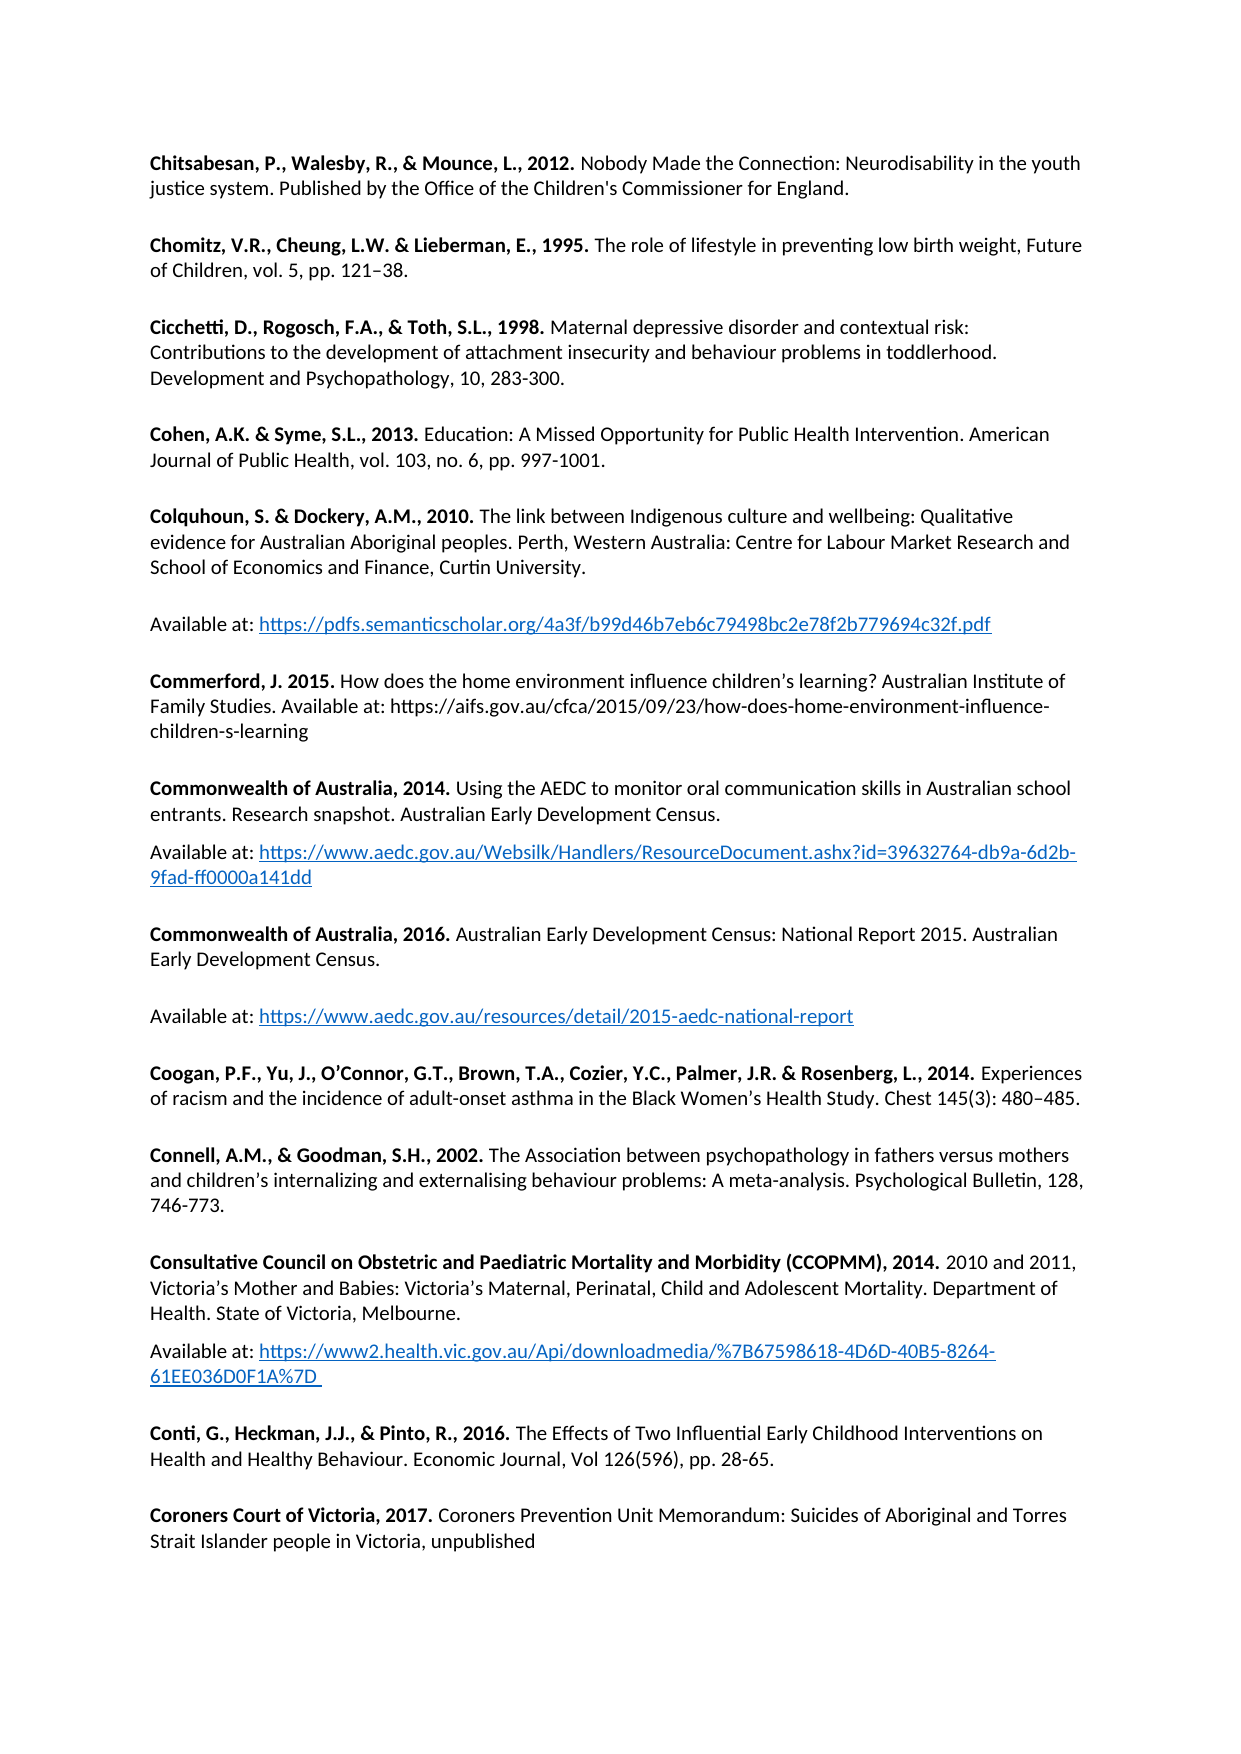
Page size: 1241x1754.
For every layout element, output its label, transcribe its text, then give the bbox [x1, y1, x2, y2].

text Available at: https://www.aedc.gov.au/resources/detail/2015-aedc-national-report [150, 1003, 1090, 1028]
text Connell, A.M., & Goodman, S.H., 2002. The Association between psychopathology in fathers versus mothers and children’s internalizing and externalising behaviour problems: A meta-analysis. Psychological Bulletin, 128, 746-773. [150, 1142, 1090, 1218]
text Available at: https://pdfs.semanticscholar.org/4a3f/b99d46b7eb6c79498bc2e78f2b779694c32f.pdf [150, 611, 1090, 637]
text Commonwealth of Australia, 2016. Australian Early Development Census: National Report 2015. Australian Early Development Census. [150, 921, 1090, 972]
text Chomitz, V.R., Cheung, L.W. & Lieberman, E., 1995. The role of lifestyle in preventing low birth weight, Future of Children, vol. 5, pp. 121–38. [150, 232, 1090, 283]
text Conti, G., Heckman, J.J., & Pinto, R., 2016. The Effects of Two Influential Early Childhood Interventions on Health and Healthy Behaviour. Economic Journal, Vol 126(596), pp. 28-65. [150, 1420, 1090, 1471]
text Consultative Council on Obstetric and Paediatric Mortality and Morbidity (CCOPMM), 2014. 2010 and 2011, Victoria’s Mother and Babies: Victoria’s Maternal, Perinatal, Child and Adolescent Mortality. Department of Health. State of Victoria, Melbourne. Available at: https://www2.health.vic.gov.au/Api/downloadmedia/%7B67598618-4D6D-40B5-8264-61EE036D0F1A%7D [150, 1249, 1090, 1389]
text Commonwealth of Australia, 2014. Using the AEDC to monitor oral communication skills in Australian school entrants. Research snapshot. Australian Early Development Census. Available at: https://www.aedc.gov.au/Websilk/Handlers/ResourceDocument.ashx?id=39632764-db9a-6d2b-9fad-ff0000a141dd [150, 775, 1090, 890]
text Cicchetti, D., Rogosch, F.A., & Toth, S.L., 1998. Maternal depressive disorder and contextual risk: Contributions to the development of attachment insecurity and behaviour problems in toddlerhood. Development and Psychopathology, 10, 283-300. [150, 314, 1090, 390]
text Colquhoun, S. & Dockery, A.M., 2010. The link between Indigenous culture and wellbeing: Qualitative evidence for Australian Aboriginal peoples. Perth, Western Australia: Centre for Labour Market Research and School of Economics and Finance, Curtin University. [150, 504, 1090, 580]
text Coroners Court of Victoria, 2017. Coroners Prevention Unit Memorandum: Suicides of Aboriginal and Torres Strait Islander people in Victoria, unpublished [150, 1502, 1090, 1553]
text Cohen, A.K. & Syme, S.L., 2013. Education: A Missed Opportunity for Public Health Intervention. American Journal of Public Health, vol. 103, no. 6, pp. 997-1001. [150, 422, 1090, 472]
text Commerford, J. 2015. How does the home environment influence children’s learning? Australian Institute of Family Studies. Available at: https://aifs.gov.au/cfca/2015/09/23/how-does-home-environment-influence-children-s-learning [150, 668, 1090, 744]
text Chitsabesan, P., Walesby, R., & Mounce, L., 2012. Nobody Made the Connection: Neurodisability in the youth justice system. Published by the Office of the Children's Commissioner for England. [150, 150, 1090, 201]
text Coogan, P.F., Yu, J., O’Connor, G.T., Brown, T.A., Cozier, Y.C., Palmer, J.R. & Rosenberg, L., 2014. Experiences of racism and the incidence of adult-onset asthma in the Black Women’s Health Study. Chest 145(3): 480–485. [150, 1060, 1090, 1111]
